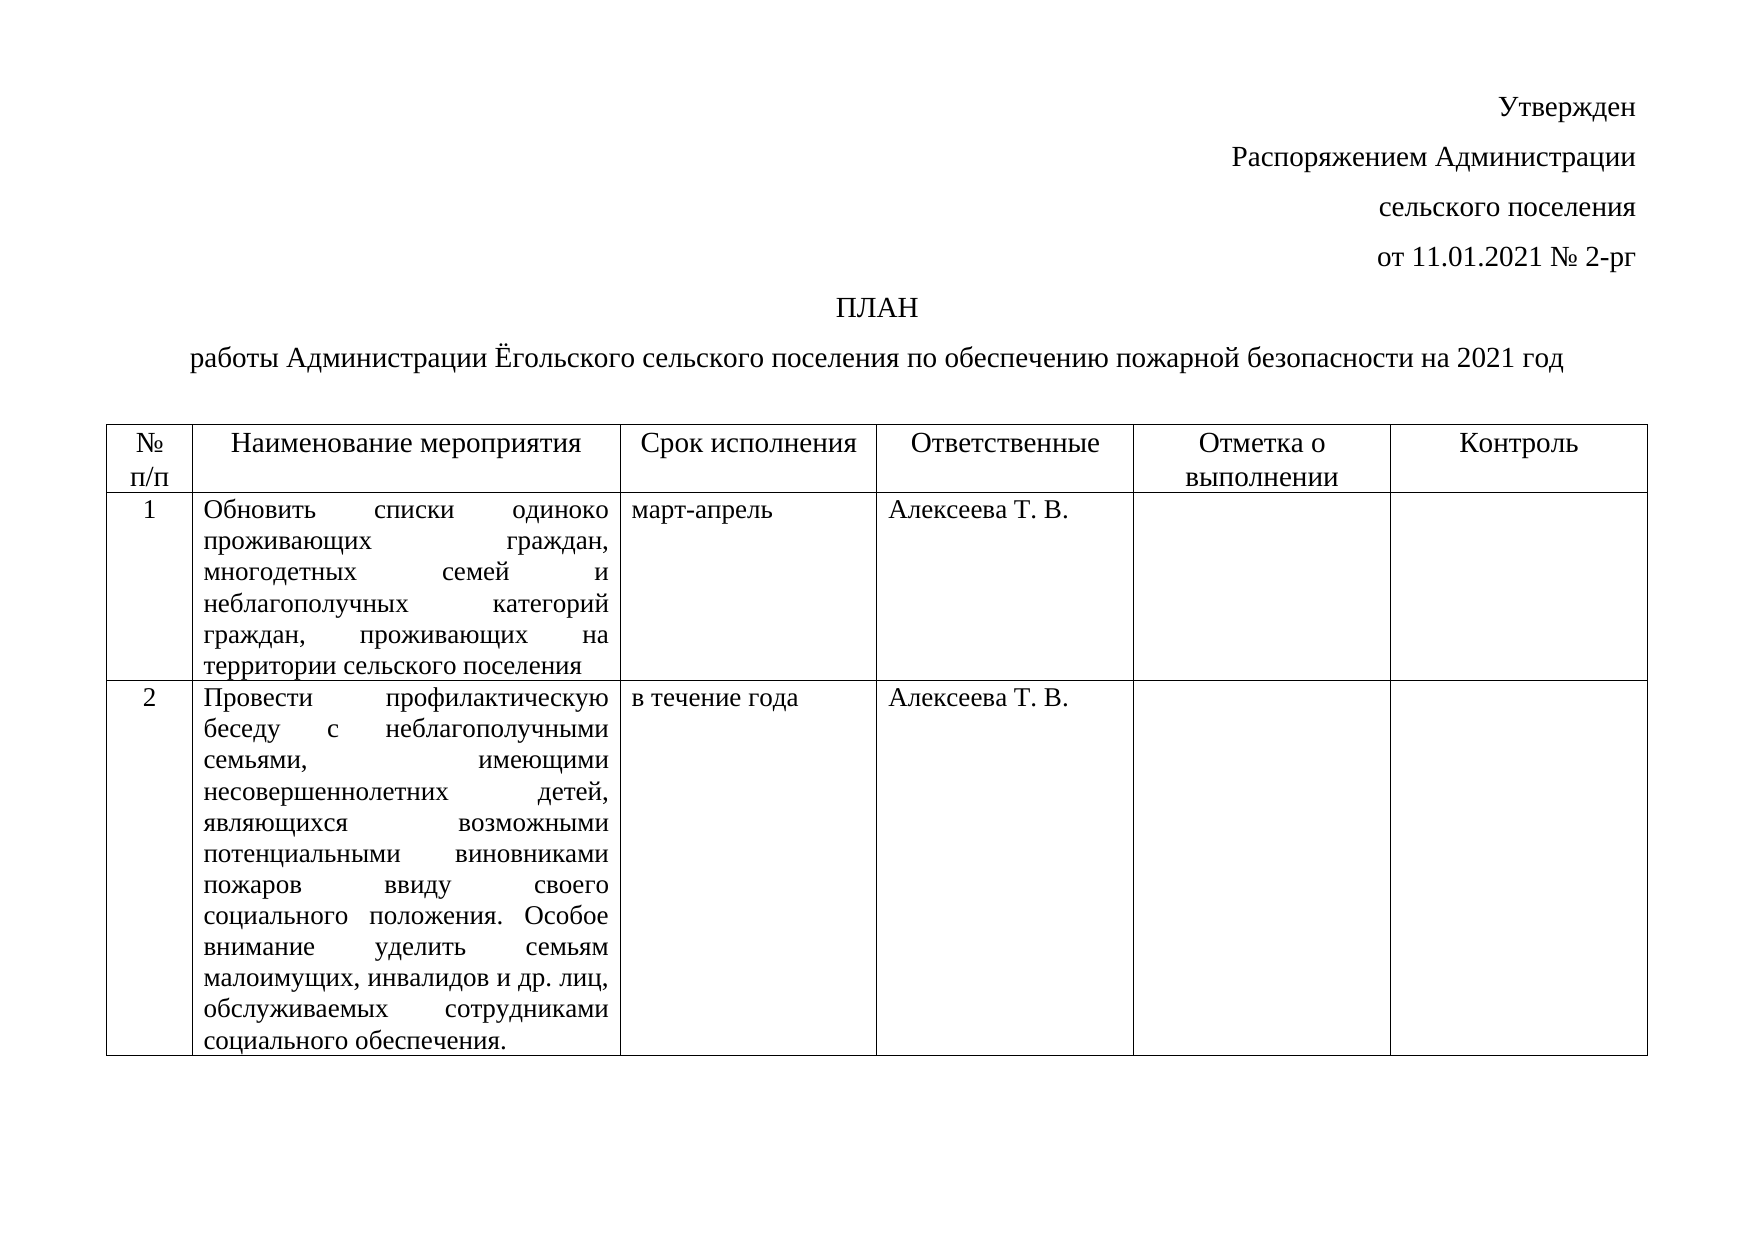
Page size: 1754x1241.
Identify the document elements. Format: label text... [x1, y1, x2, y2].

table_cell [1391, 681, 1647, 1055]
table_header Ответственные [877, 425, 1133, 492]
text Утвержден [118, 89, 1636, 122]
table_cell 1 [107, 493, 192, 680]
table_header Наименование мероприятия [193, 425, 620, 492]
table_header Срок исполнения [621, 425, 876, 492]
table_cell март-апрель [621, 493, 876, 680]
table_header № п/п [107, 425, 192, 492]
table_cell Алексеева Т. В. [877, 493, 1133, 680]
table_header Отметка о выполнении [1134, 425, 1390, 492]
table_header Контроль [1391, 425, 1647, 492]
table_cell Алексеева Т. В. [877, 681, 1133, 1055]
text Распоряжением Администрации [118, 139, 1636, 172]
table_cell 2 [107, 681, 192, 1055]
text работы Администрации Ёгольского сельского поселения по обеспечению пожарной безопасности на 2021 год [118, 340, 1636, 374]
table_cell Обновить списки одиноко проживающих граждан, многодетных семей и неблагополучных категорий граждан, проживающих на территории сельского поселения [193, 493, 620, 680]
text сельского поселения [118, 189, 1636, 223]
table_cell [1391, 493, 1647, 680]
table_cell Провести профилактическую беседу с неблагополучными семьями, имеющими несовершеннолетних детей, являющихся возможными потенциальными виновниками пожаров ввиду своего социального положения. Особое внимание уделить семьям малоимущих, инвалидов и др. лиц, обслуживаемых сотрудниками социального обеспечения. [193, 681, 620, 1055]
table_cell [1134, 681, 1390, 1055]
table_cell [1134, 493, 1390, 680]
text ПЛАН [118, 290, 1636, 323]
text от 11.01.2021 № 2-рг [118, 239, 1636, 273]
table_cell в течение года [621, 681, 876, 1055]
